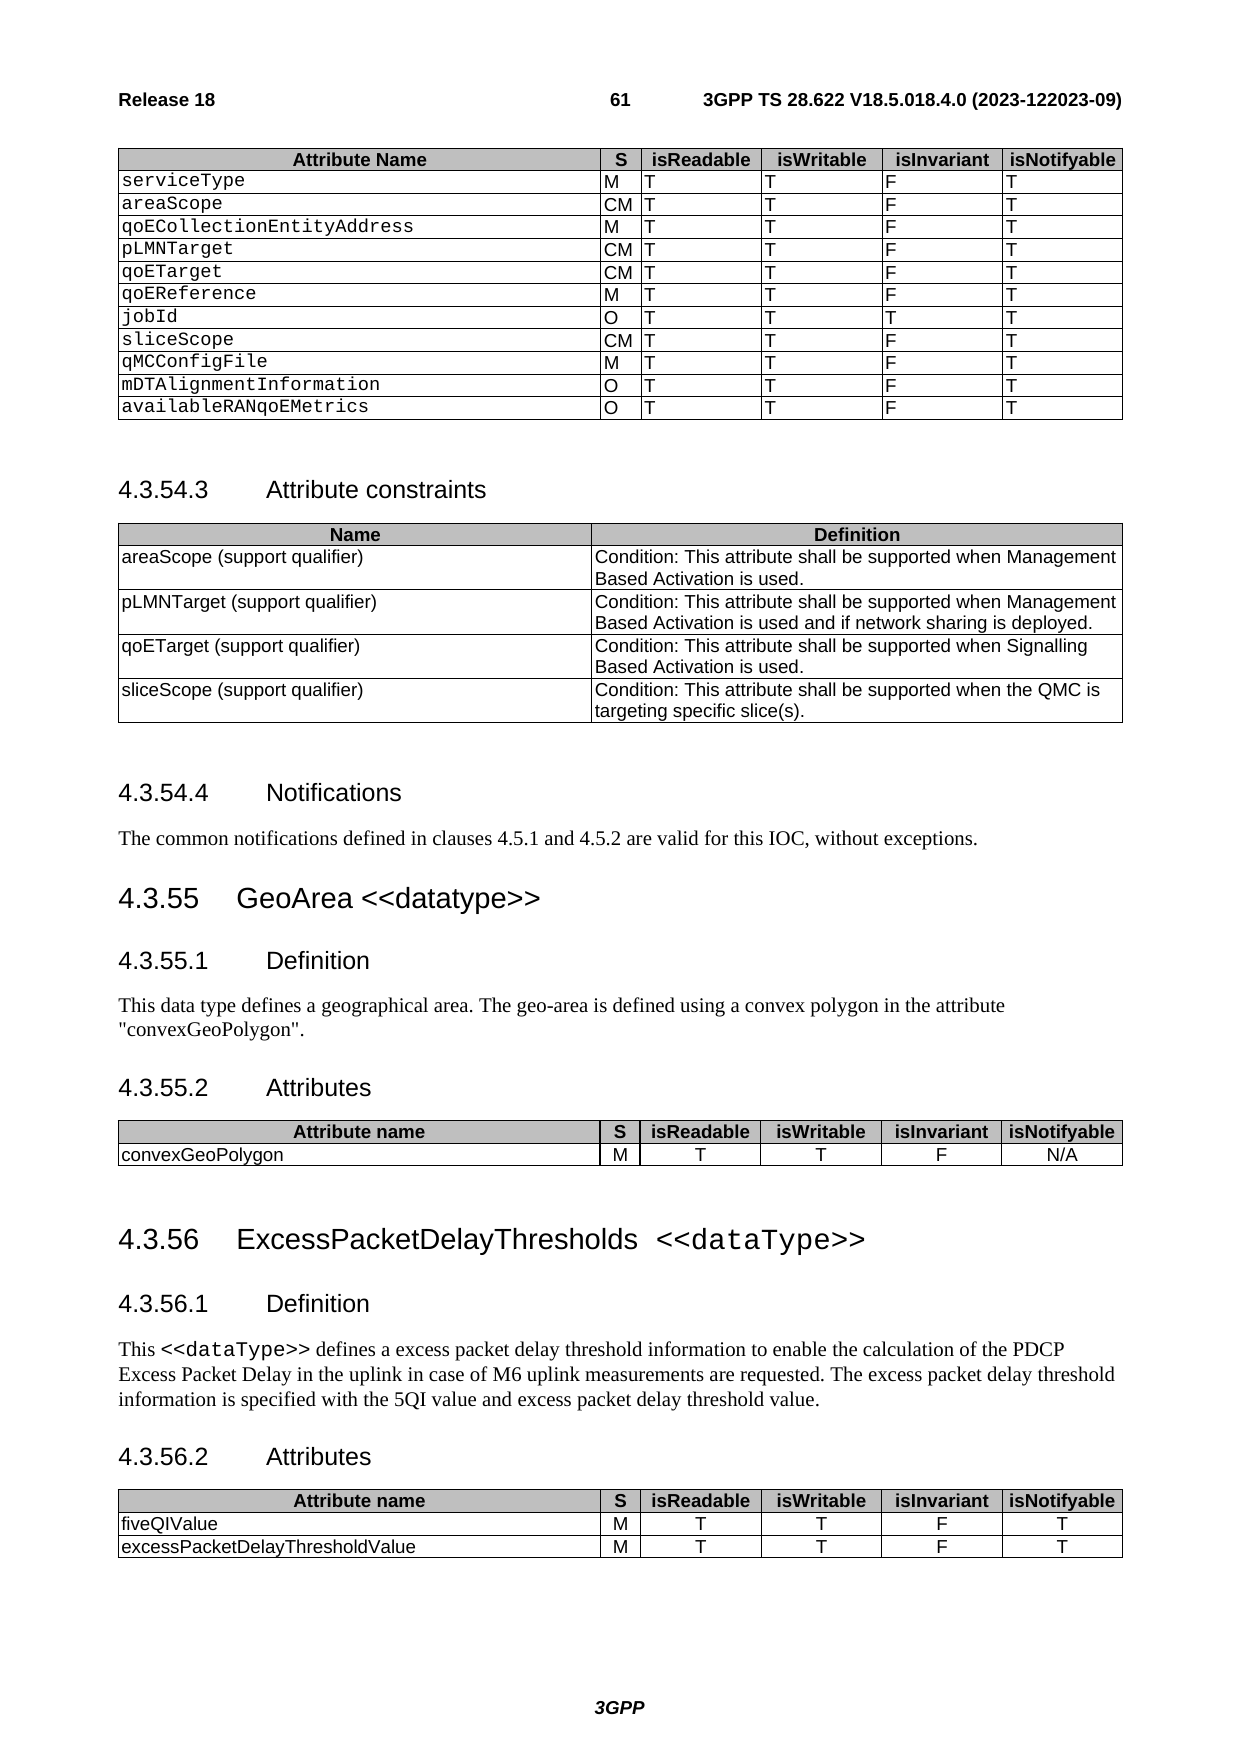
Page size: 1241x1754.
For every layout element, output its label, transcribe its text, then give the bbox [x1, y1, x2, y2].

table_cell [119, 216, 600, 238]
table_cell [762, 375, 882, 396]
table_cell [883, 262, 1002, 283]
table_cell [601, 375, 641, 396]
subtitle 4.3.54.4 Notifications [118, 778, 1122, 807]
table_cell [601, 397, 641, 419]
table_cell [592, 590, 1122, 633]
text The common notifications defined in clauses 4.5.1 and 4.5.2 are valid for this IOC, without exceptions. [118, 826, 1122, 850]
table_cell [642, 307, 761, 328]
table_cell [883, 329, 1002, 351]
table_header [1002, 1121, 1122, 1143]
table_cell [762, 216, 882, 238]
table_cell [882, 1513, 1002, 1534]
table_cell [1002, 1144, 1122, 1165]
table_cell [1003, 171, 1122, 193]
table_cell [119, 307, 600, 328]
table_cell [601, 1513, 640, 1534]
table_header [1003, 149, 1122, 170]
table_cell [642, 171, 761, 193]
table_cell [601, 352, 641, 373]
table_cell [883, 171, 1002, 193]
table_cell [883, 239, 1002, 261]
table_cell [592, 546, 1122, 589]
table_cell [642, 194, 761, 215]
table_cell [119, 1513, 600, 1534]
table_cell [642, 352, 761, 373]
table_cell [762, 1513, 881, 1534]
subtitle 4.3.56 ExcessPacketDelayThresholds <<dataType>> [118, 1222, 1122, 1258]
subtitle 4.3.56.2 Attributes [118, 1442, 1122, 1471]
subtitle 4.3.54.3 Attribute constraints [118, 475, 1122, 504]
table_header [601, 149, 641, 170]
subtitle 4.3.56.1 Definition [118, 1289, 1122, 1318]
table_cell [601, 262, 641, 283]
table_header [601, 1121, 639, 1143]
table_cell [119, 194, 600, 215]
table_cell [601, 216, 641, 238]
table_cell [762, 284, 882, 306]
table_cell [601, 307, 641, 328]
subtitle 4.3.55.1 Definition [118, 946, 1122, 974]
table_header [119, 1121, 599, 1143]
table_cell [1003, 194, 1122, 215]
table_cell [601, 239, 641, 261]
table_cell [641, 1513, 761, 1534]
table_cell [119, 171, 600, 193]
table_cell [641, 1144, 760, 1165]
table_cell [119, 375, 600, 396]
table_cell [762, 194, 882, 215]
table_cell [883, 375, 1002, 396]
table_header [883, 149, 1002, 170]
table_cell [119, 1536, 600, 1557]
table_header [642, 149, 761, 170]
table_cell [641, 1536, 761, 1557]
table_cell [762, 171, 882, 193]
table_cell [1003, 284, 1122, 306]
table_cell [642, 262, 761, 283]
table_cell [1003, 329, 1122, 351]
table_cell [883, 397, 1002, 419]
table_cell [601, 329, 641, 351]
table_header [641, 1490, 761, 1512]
text This <<dataType>> defines a excess packet delay threshold information to enable the calculation of the PDCP Excess Packet Delay in the uplink in case of M6 uplink measurements are requested. The excess packet delay threshold information is specified with the 5QI value and excess packet delay threshold value. [118, 1337, 1122, 1411]
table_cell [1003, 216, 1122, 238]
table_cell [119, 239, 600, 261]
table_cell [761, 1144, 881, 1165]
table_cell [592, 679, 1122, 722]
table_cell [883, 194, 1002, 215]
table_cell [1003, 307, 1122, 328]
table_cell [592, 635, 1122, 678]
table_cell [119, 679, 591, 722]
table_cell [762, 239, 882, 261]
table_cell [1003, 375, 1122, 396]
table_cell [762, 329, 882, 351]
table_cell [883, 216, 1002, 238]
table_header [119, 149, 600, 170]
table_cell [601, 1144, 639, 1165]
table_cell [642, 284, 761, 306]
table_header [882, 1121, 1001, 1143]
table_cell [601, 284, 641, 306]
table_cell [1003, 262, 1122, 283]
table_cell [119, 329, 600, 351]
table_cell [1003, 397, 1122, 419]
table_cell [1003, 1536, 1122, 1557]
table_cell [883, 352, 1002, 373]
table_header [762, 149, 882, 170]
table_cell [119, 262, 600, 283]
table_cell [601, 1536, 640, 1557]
text This data type defines a geographical area. The geo-area is defined using a convex polygon in the attribute "convexGeoPolygon". [118, 993, 1122, 1041]
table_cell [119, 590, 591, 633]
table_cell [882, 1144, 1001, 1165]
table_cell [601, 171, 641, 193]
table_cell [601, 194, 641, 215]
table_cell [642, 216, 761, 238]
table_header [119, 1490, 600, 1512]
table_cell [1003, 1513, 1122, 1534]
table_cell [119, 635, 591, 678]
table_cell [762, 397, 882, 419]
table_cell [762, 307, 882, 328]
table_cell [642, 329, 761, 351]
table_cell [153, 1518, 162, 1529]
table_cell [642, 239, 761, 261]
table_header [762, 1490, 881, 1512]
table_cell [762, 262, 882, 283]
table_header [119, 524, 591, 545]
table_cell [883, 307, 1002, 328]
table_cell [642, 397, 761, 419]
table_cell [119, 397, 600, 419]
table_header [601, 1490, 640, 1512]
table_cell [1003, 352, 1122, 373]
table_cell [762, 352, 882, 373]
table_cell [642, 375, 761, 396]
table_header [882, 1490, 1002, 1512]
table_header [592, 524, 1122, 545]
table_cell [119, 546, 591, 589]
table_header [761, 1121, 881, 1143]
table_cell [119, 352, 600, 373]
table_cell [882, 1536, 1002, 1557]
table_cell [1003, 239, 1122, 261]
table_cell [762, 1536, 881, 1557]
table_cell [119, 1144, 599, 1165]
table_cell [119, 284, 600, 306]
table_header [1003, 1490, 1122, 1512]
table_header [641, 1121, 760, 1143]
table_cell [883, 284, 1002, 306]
subtitle 4.3.55 GeoArea <<datatype>> [118, 881, 1122, 914]
subtitle 4.3.55.2 Attributes [118, 1073, 1122, 1101]
